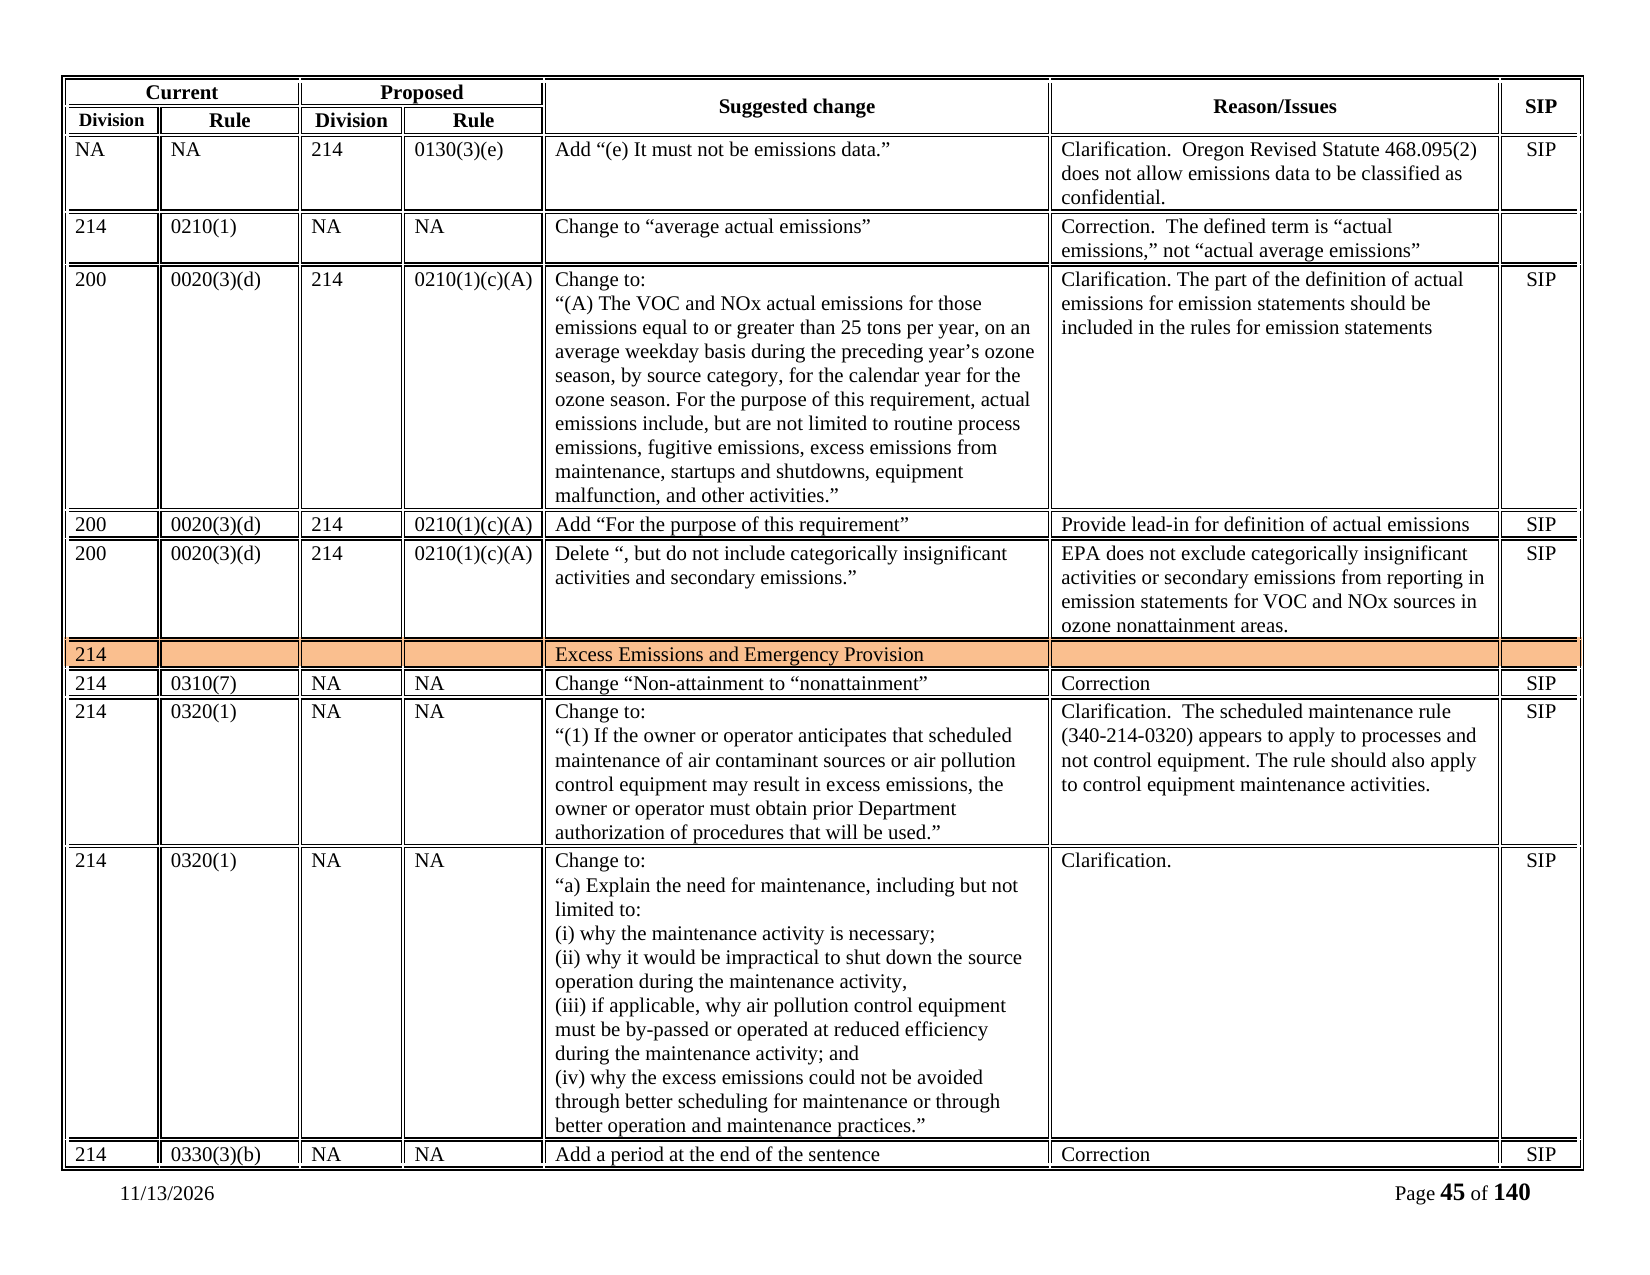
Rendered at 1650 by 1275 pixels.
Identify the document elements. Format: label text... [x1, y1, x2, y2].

table_header SIP [1500, 79, 1580, 132]
table_cell Division [302, 108, 401, 132]
table_header Suggested change [544, 77, 1050, 132]
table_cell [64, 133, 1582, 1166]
table_cell Rule [405, 108, 541, 132]
table_header Reason/Issues [1050, 77, 1500, 132]
table_cell Division [64, 104, 159, 132]
table_cell Rule [162, 108, 298, 132]
table_header Proposed [300, 77, 544, 104]
table_header Current [64, 77, 300, 104]
